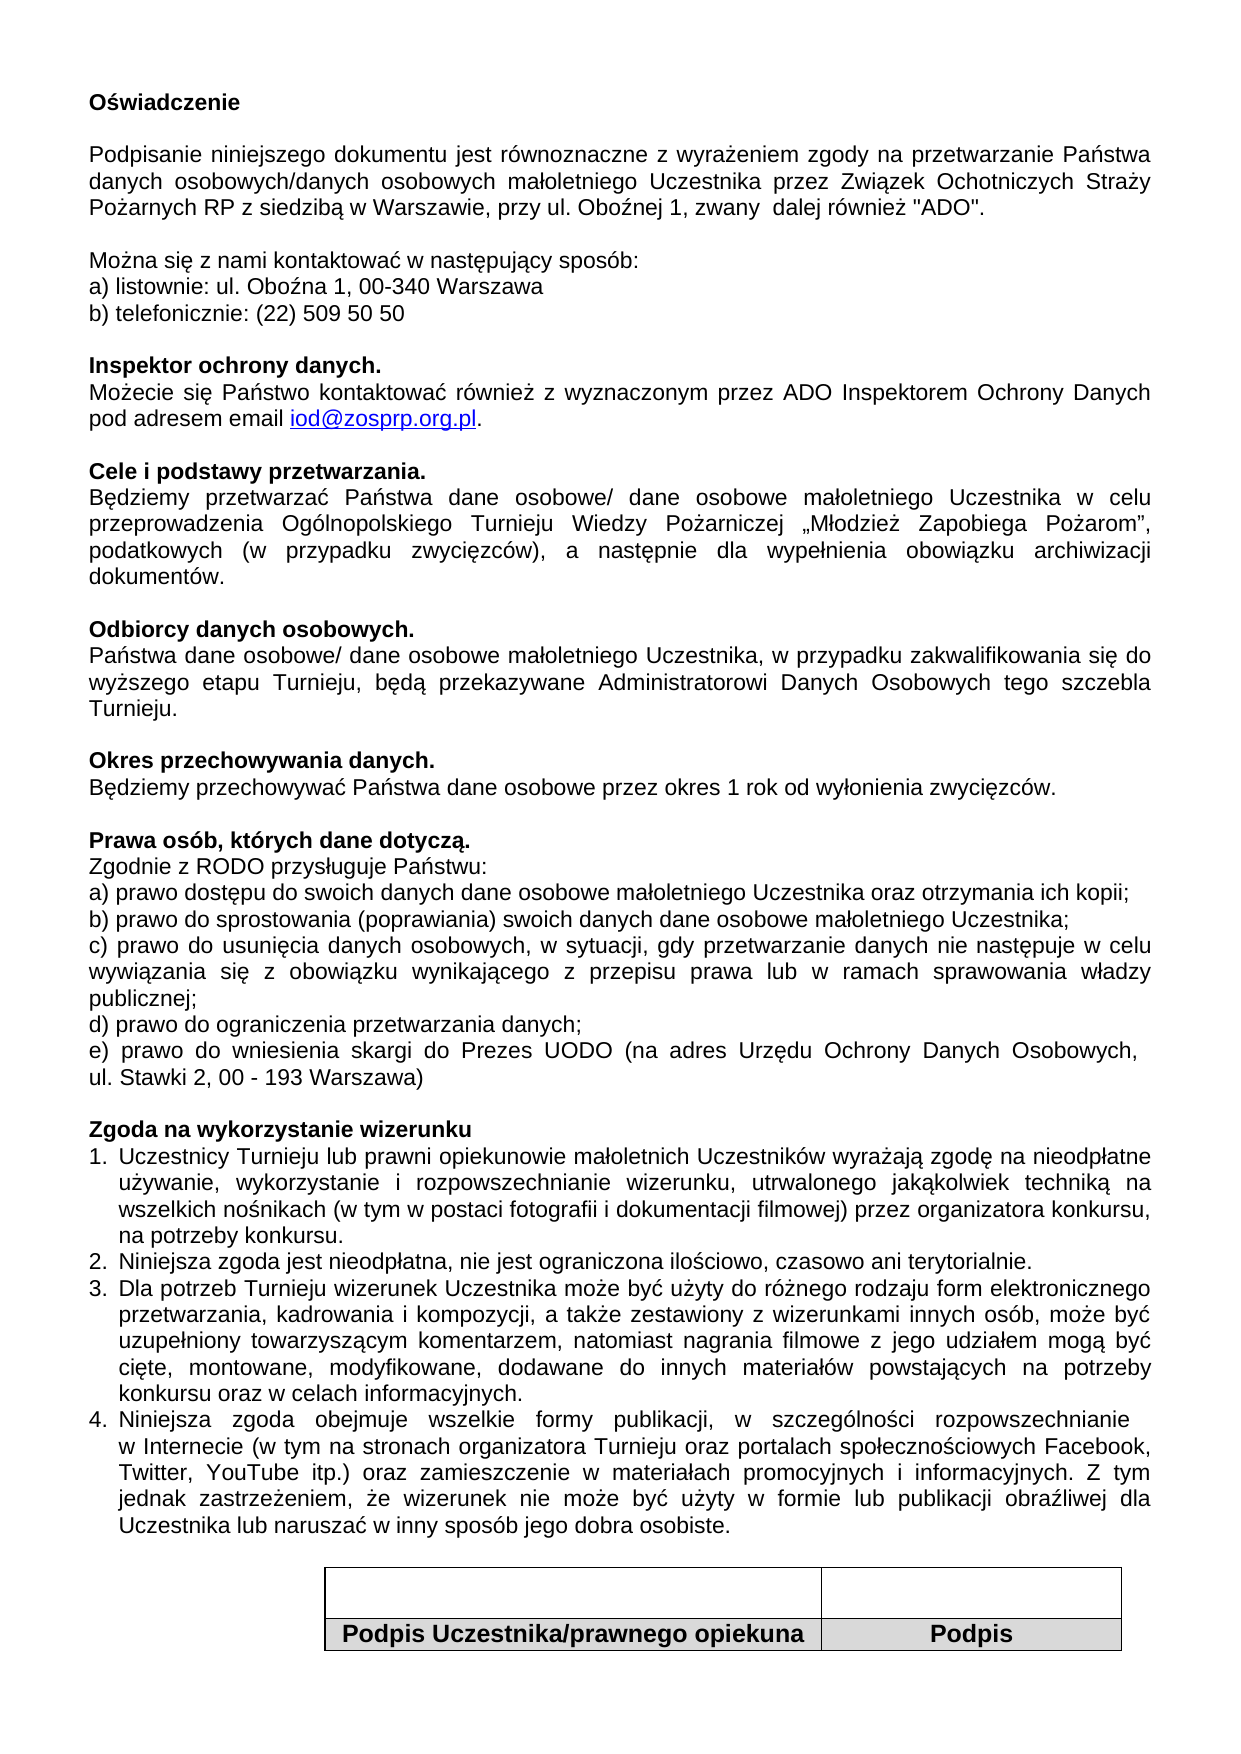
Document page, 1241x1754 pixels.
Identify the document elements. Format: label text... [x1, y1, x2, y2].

text Cele i podstawy przetwarzania. [89, 458, 1152, 484]
text a) listownie: ul. Oboźna 1, 00-340 Warszawa [89, 273, 1152, 299]
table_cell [326, 1619, 821, 1650]
text b) telefonicznie: (22) 509 50 50 [89, 299, 1152, 326]
text e) prawo do wniesienia skargi do Prezes UODO (na adres Urzędu Ochrony Danych Osobowych, ul. Stawki 2, 00 - 193 Warszawa) [89, 1037, 1152, 1090]
text Odbiorcy danych osobowych. [89, 616, 1152, 642]
list Niniejsza zgoda jest nieodpłatna, nie jest ograniczona ilościowo, czasowo ani terytorialnie. [89, 1248, 1152, 1274]
table_header [326, 1568, 821, 1618]
text Okres przechowywania danych. [89, 747, 1152, 774]
text b) prawo do sprostowania (poprawiania) swoich danych dane osobowe małoletniego Uczestnika; [89, 906, 1152, 932]
text Zgoda na wykorzystanie wizerunku [89, 1116, 1152, 1143]
list Dla potrzeb Turnieju wizerunek Uczestnika może być użyty do różnego rodzaju form elektronicznego przetwarzania, kadrowania i kompozycji, a także zestawiony z wizerunkami innych osób, może być uzupełniony towarzyszącym komentarzem, natomiast nagrania filmowe z jego udziałem mogą być cięte, montowane, modyfikowane, dodawane do innych materiałów powstających na potrzeby konkursu oraz w celach informacyjnych. [89, 1274, 1152, 1406]
list Uczestnicy Turnieju lub prawni opiekunowie małoletnich Uczestników wyrażają zgodę na nieodpłatne używanie, wykorzystanie i rozpowszechnianie wizerunku, utrwalonego jakąkolwiek techniką na wszelkich nośnikach (w tym w postaci fotografii i dokumentacji filmowej) przez organizatora konkursu, na potrzeby konkursu. [89, 1143, 1152, 1248]
text Będziemy przetwarzać Państwa dane osobowe/ dane osobowe małoletniego Uczestnika w celu przeprowadzenia Ogólnopolskiego Turnieju Wiedzy Pożarniczej „Młodzież Zapobiega Pożarom”, podatkowych (w przypadku zwycięzców), a następnie dla wypełnienia obowiązku archiwizacji dokumentów. [89, 484, 1152, 589]
text Będziemy przechowywać Państwa dane osobowe przez okres 1 rok od wyłonienia zwycięzców. [89, 774, 1152, 800]
text Zgodnie z RODO przysługuje Państwu: [89, 853, 1152, 879]
table_header [822, 1568, 1121, 1618]
text Można się z nami kontaktować w następujący sposób: [89, 247, 1152, 273]
text Możecie się Państwo kontaktować również z wyznaczonym przez ADO Inspektorem Ochrony Danych pod adresem email iod@zosprp.org.pl. [89, 378, 1152, 431]
text a) prawo dostępu do swoich danych dane osobowe małoletniego Uczestnika oraz otrzymania ich kopii; [89, 879, 1152, 906]
text Podpisanie niniejszego dokumentu jest równoznaczne z wyrażeniem zgody na przetwarzanie Państwa danych osobowych/danych osobowych małoletniego Uczestnika przez Związek Ochotniczych Straży Pożarnych RP z siedzibą w Warszawie, przy ul. Oboźnej 1, zwany dalej również "ADO". [89, 141, 1152, 220]
text Prawa osób, których dane dotyczą. [89, 827, 1152, 853]
text Inspektor ochrony danych. [89, 352, 1152, 378]
text Oświadczenie [89, 89, 1152, 115]
list Niniejsza zgoda obejmuje wszelkie formy publikacji, w szczególności rozpowszechnianie w Internecie (w tym na stronach organizatora Turnieju oraz portalach społecznościowych Facebook, Twitter, YouTube itp.) oraz zamieszczenie w materiałach promocyjnych i informacyjnych. Z tym jednak zastrzeżeniem, że wizerunek nie może być użyty w formie lub publikacji obraźliwej dla Uczestnika lub naruszać w inny sposób jego dobra osobiste. [89, 1406, 1152, 1538]
text Państwa dane osobowe/ dane osobowe małoletniego Uczestnika, w przypadku zakwalifikowania się do wyższego etapu Turnieju, będą przekazywane Administratorowi Danych Osobowych tego szczebla Turnieju. [89, 642, 1152, 721]
text c) prawo do usunięcia danych osobowych, w sytuacji, gdy przetwarzanie danych nie następuje w celu wywiązania się z obowiązku wynikającego z przepisu prawa lub w ramach sprawowania władzy publicznej; [89, 932, 1152, 1011]
text d) prawo do ograniczenia przetwarzania danych; [89, 1011, 1152, 1037]
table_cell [822, 1619, 1121, 1650]
